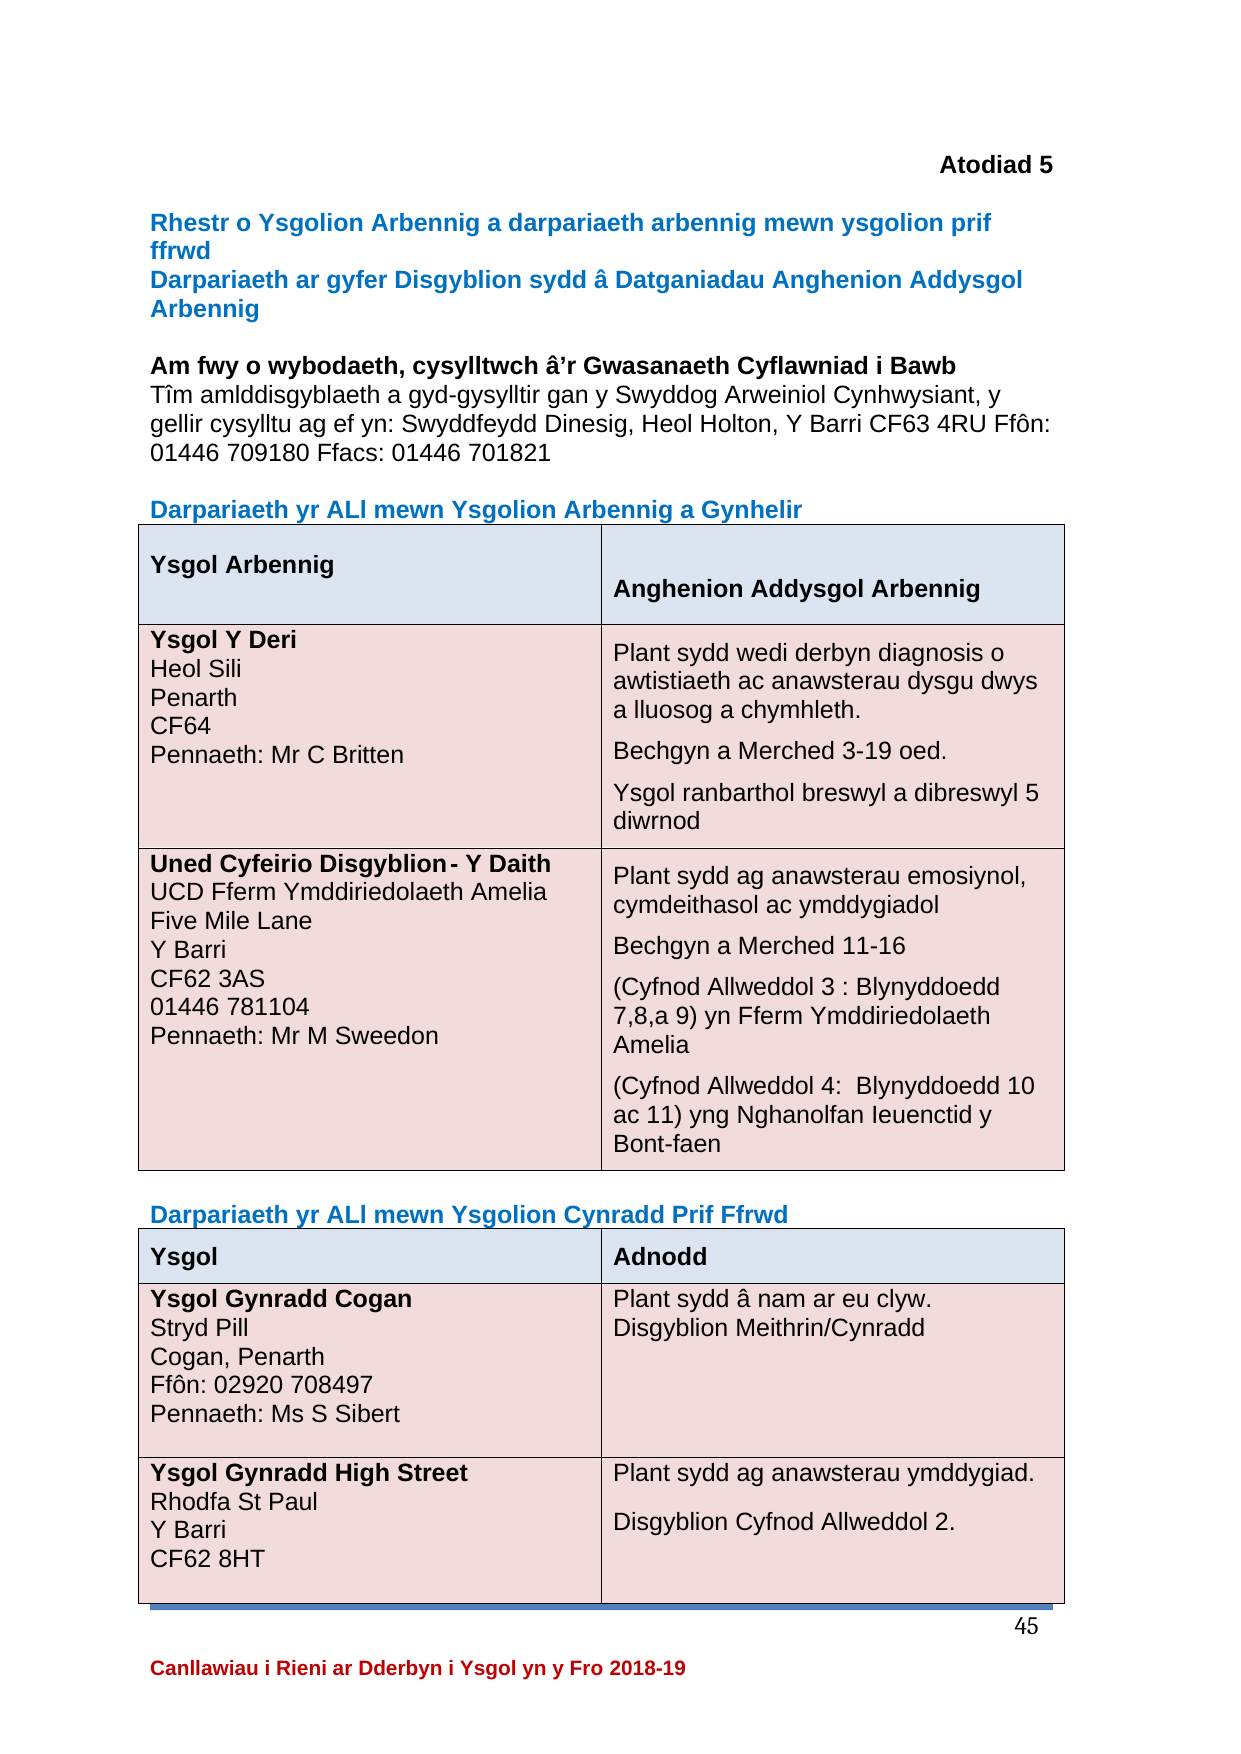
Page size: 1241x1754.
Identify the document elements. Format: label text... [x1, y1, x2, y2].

table_cell Ysgol Y Deri Heol Sili Penarth CF64 Pennaeth: Mr C Britten [139, 625, 601, 847]
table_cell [139, 1458, 601, 1603]
text Atodiad 5 [150, 150, 1053, 179]
text Rhestr o Ysgolion Arbennig a darpariaeth arbennig mewn ysgolion prif ffrwd [150, 207, 1053, 265]
text Am fwy o wybodaeth, cysylltwch â’r Gwasanaeth Cyflawniad i Bawb [150, 351, 1053, 380]
table_header Adnodd [602, 1229, 1064, 1283]
table_header Ysgol [139, 1229, 601, 1283]
text Darpariaeth yr ALl mewn Ysgolion Cynradd Prif Ffrwd [150, 1199, 1053, 1228]
table_cell Uned Cyfeirio Disgyblion - Y Daith UCD Fferm Ymddiriedolaeth Amelia Five Mile Lane Y Barri CF62 3AS 01446 781104 Pennaeth: Mr M Sweedon [139, 849, 601, 1170]
table_header Anghenion Addysgol Arbennig [602, 525, 1064, 624]
text Darpariaeth ar gyfer Disgyblion sydd â Datganiadau Anghenion Addysgol Arbennig [150, 265, 1053, 322]
text Tîm amlddisgyblaeth a gyd-gysylltir gan y Swyddog Arweiniol Cynhwysiant, y gellir cysylltu ag ef yn: Swyddfeydd Dinesig, Heol Holton, Y Barri CF63 4RU Ffôn: 01446 709180 Ffacs: 01446 701821 [150, 380, 1053, 466]
table_cell Plant sydd wedi derbyn diagnosis o awtistiaeth ac anawsterau dysgu dwys a lluosog a chymhleth. Bechgyn a Merched 3-19 oed. Ysgol ranbarthol breswyl a dibreswyl 5 diwrnod [602, 625, 1064, 847]
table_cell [602, 1458, 1064, 1603]
table_cell Ysgol Gynradd Cogan Stryd Pill Cogan, Penarth Ffôn: 02920 708497 Pennaeth: Ms S Sibert [139, 1284, 601, 1457]
table_cell Plant sydd â nam ar eu clyw. Disgyblion Meithrin/Cynradd [602, 1284, 1064, 1457]
table_header Ysgol Arbennig [139, 525, 601, 624]
text Darpariaeth yr ALl mewn Ysgolion Arbennig a Gynhelir [150, 495, 1053, 524]
table_cell Plant sydd ag anawsterau emosiynol, cymdeithasol ac ymddygiadol Bechgyn a Merched 11-16 (Cyfnod Allweddol 3 : Blynyddoedd 7,8,a 9) yn Fferm Ymddiriedolaeth Amelia (Cyfnod Allweddol 4: Blynyddoedd 10 ac 11) yng Nghanolfan Ieuenctid y Bont-faen [602, 849, 1064, 1170]
